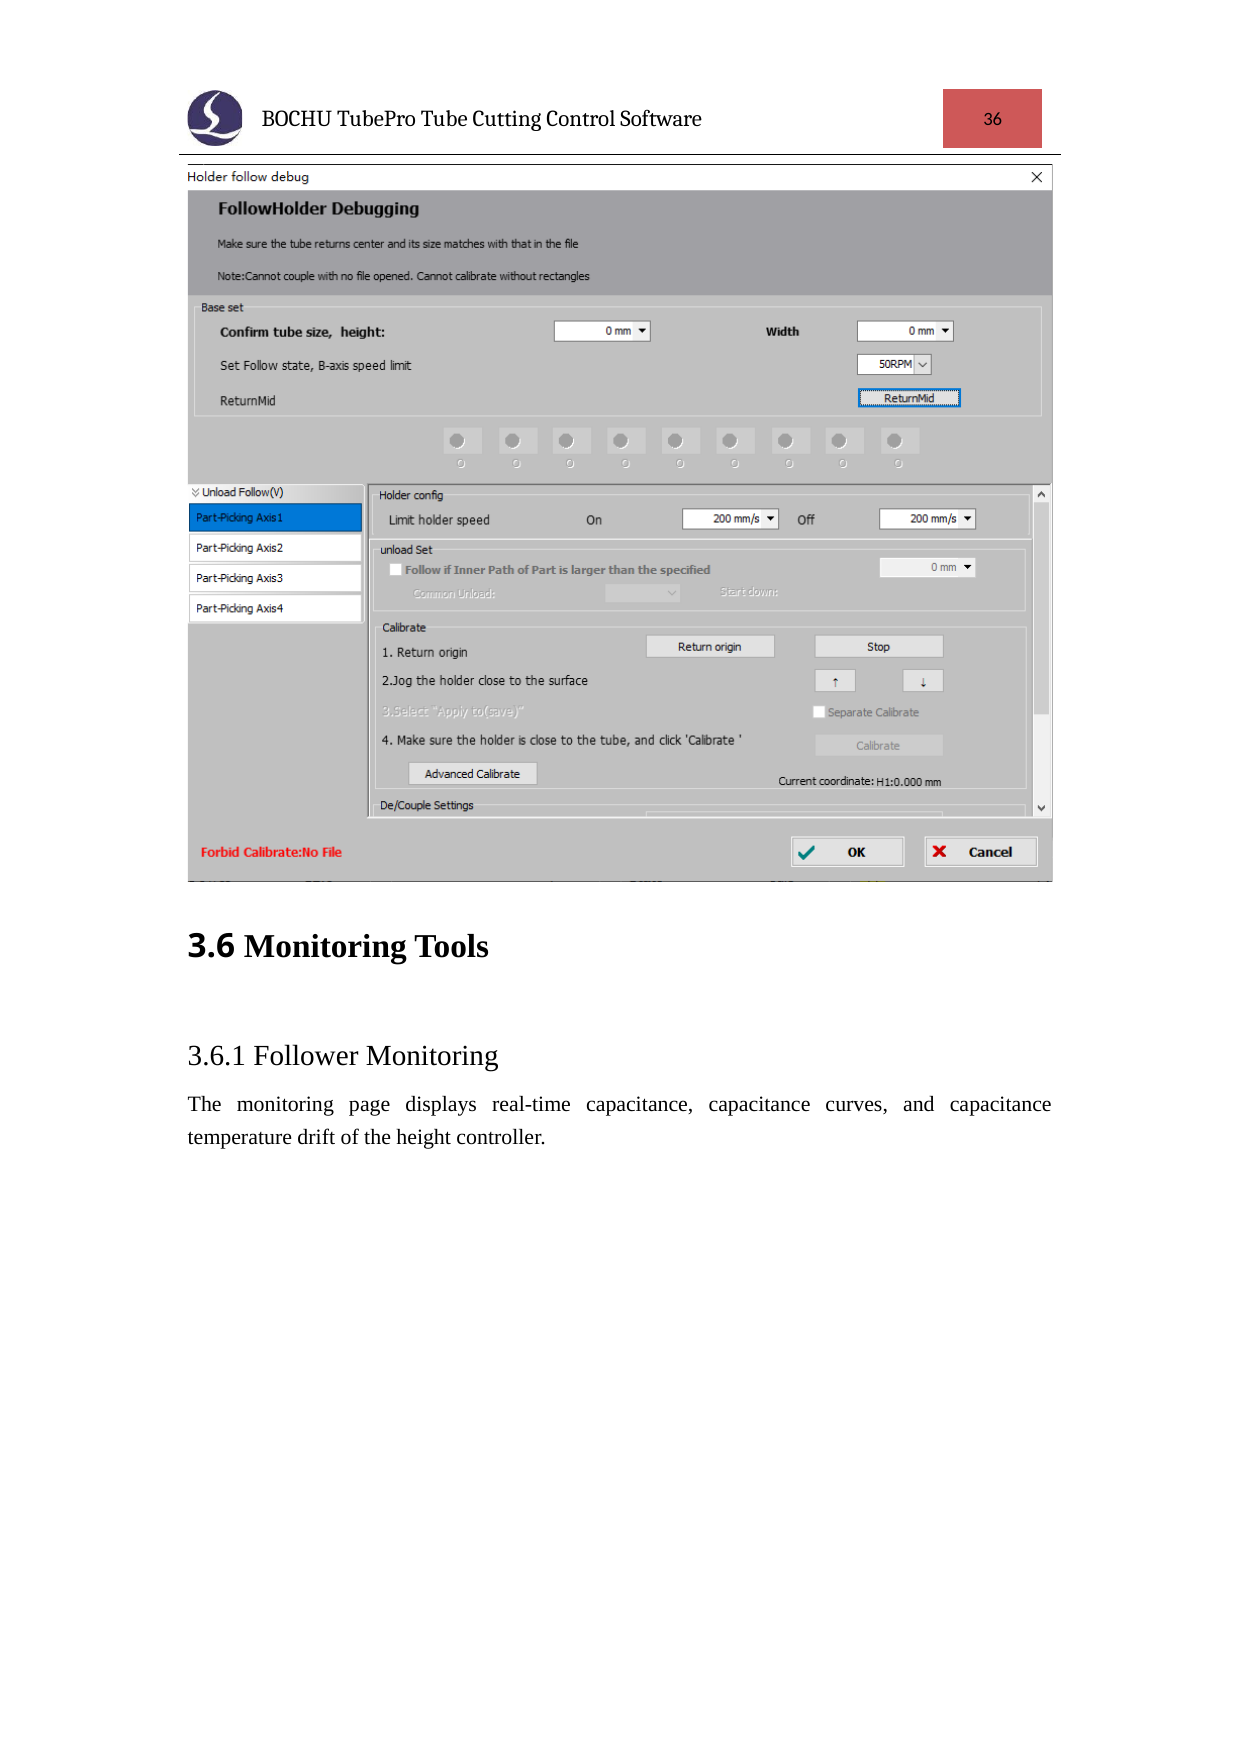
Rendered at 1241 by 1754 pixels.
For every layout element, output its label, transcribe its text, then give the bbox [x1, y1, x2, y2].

text The monitoring page displays real-time capacitance, capacitance curves, and capacitance temperature drift of the height controller. [187, 1088, 1053, 1153]
picture [187, 164, 1053, 882]
list 3.6.1 Follower Monitoring [187, 1023, 1053, 1088]
list 3.6 Monitoring Tools [187, 912, 1053, 977]
picture [187, 90, 243, 146]
